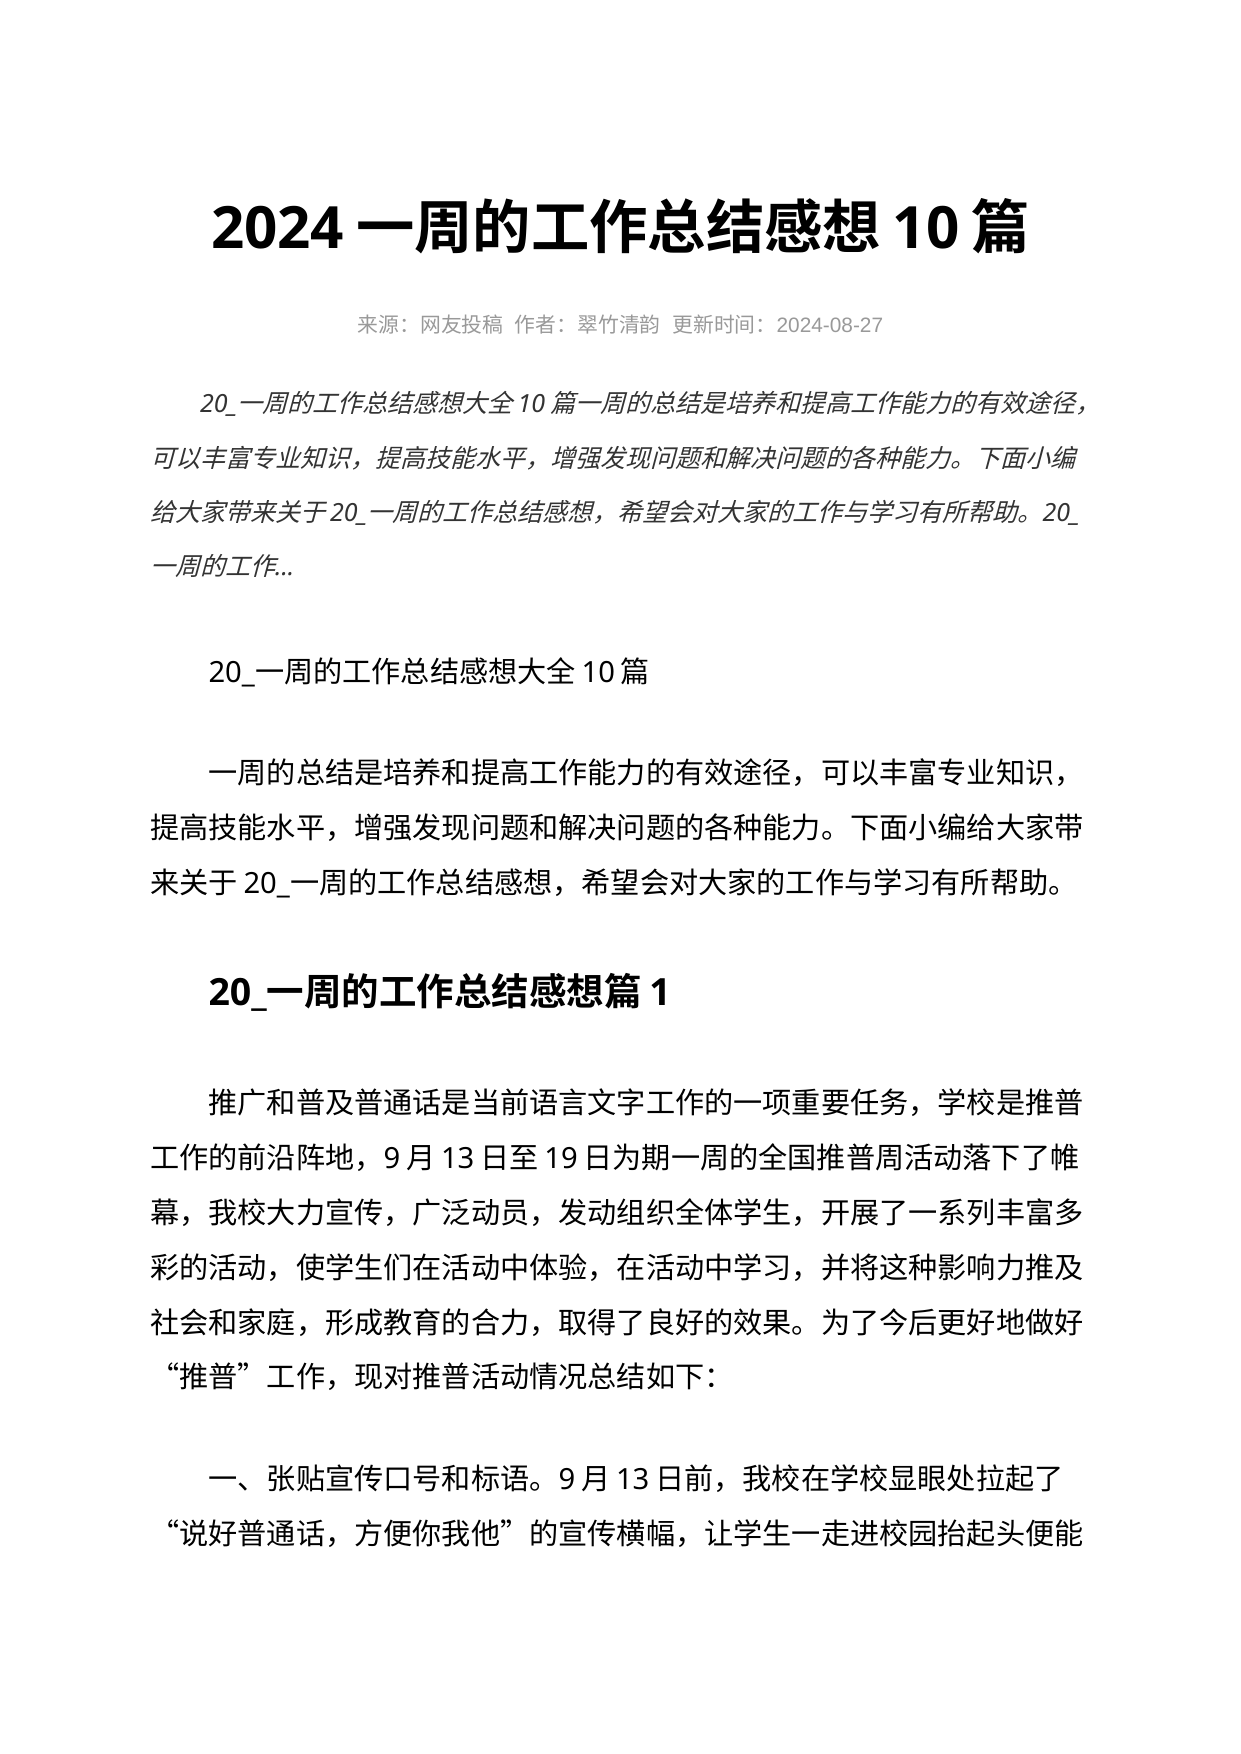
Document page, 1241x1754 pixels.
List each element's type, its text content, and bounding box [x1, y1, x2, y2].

text 20_一周的工作总结感想篇1 [150, 962, 1090, 1016]
subtitle 2024一周的工作总结感想10篇 [150, 181, 1090, 266]
text 一周的总结是培养和提高工作能力的有效途径，可以丰富专业知识，提高技能水平，增强发现问题和解决问题的各种能力。下面小编给大家带来关于20_一周的工作总结感想，希望会对大家的工作与学习有所帮助。 [150, 750, 1090, 902]
text 来源：网友投稿 作者：翠竹清韵 更新时间：2024-08-27 [150, 313, 1090, 337]
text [150, 1456, 1090, 1553]
text 20_一周的工作总结感想大全10篇一周的总结是培养和提高工作能力的有效途径，可以丰富专业知识，提高技能水平，增强发现问题和解决问题的各种能力。下面小编给大家带来关于20_一周的工作总结感想，希望会对大家的工作与学习有所帮助。20_一周的工作... [150, 384, 1090, 583]
text 推广和普及普通话是当前语言文字工作的一项重要任务，学校是推普工作的前沿阵地，9月13日至19日为期一周的全国推普周活动落下了帷幕，我校大力宣传，广泛动员，发动组织全体学生，开展了一系列丰富多彩的活动，使学生们在活动中体验，在活动中学习，并将这种影响力推及社会和家庭，形成教育的合力，取得了良好的效果。为了今后更好地做好“推普”工作，现对推普活动情况总结如下： [150, 1079, 1090, 1396]
text 20_一周的工作总结感想大全10篇 [150, 648, 1090, 691]
